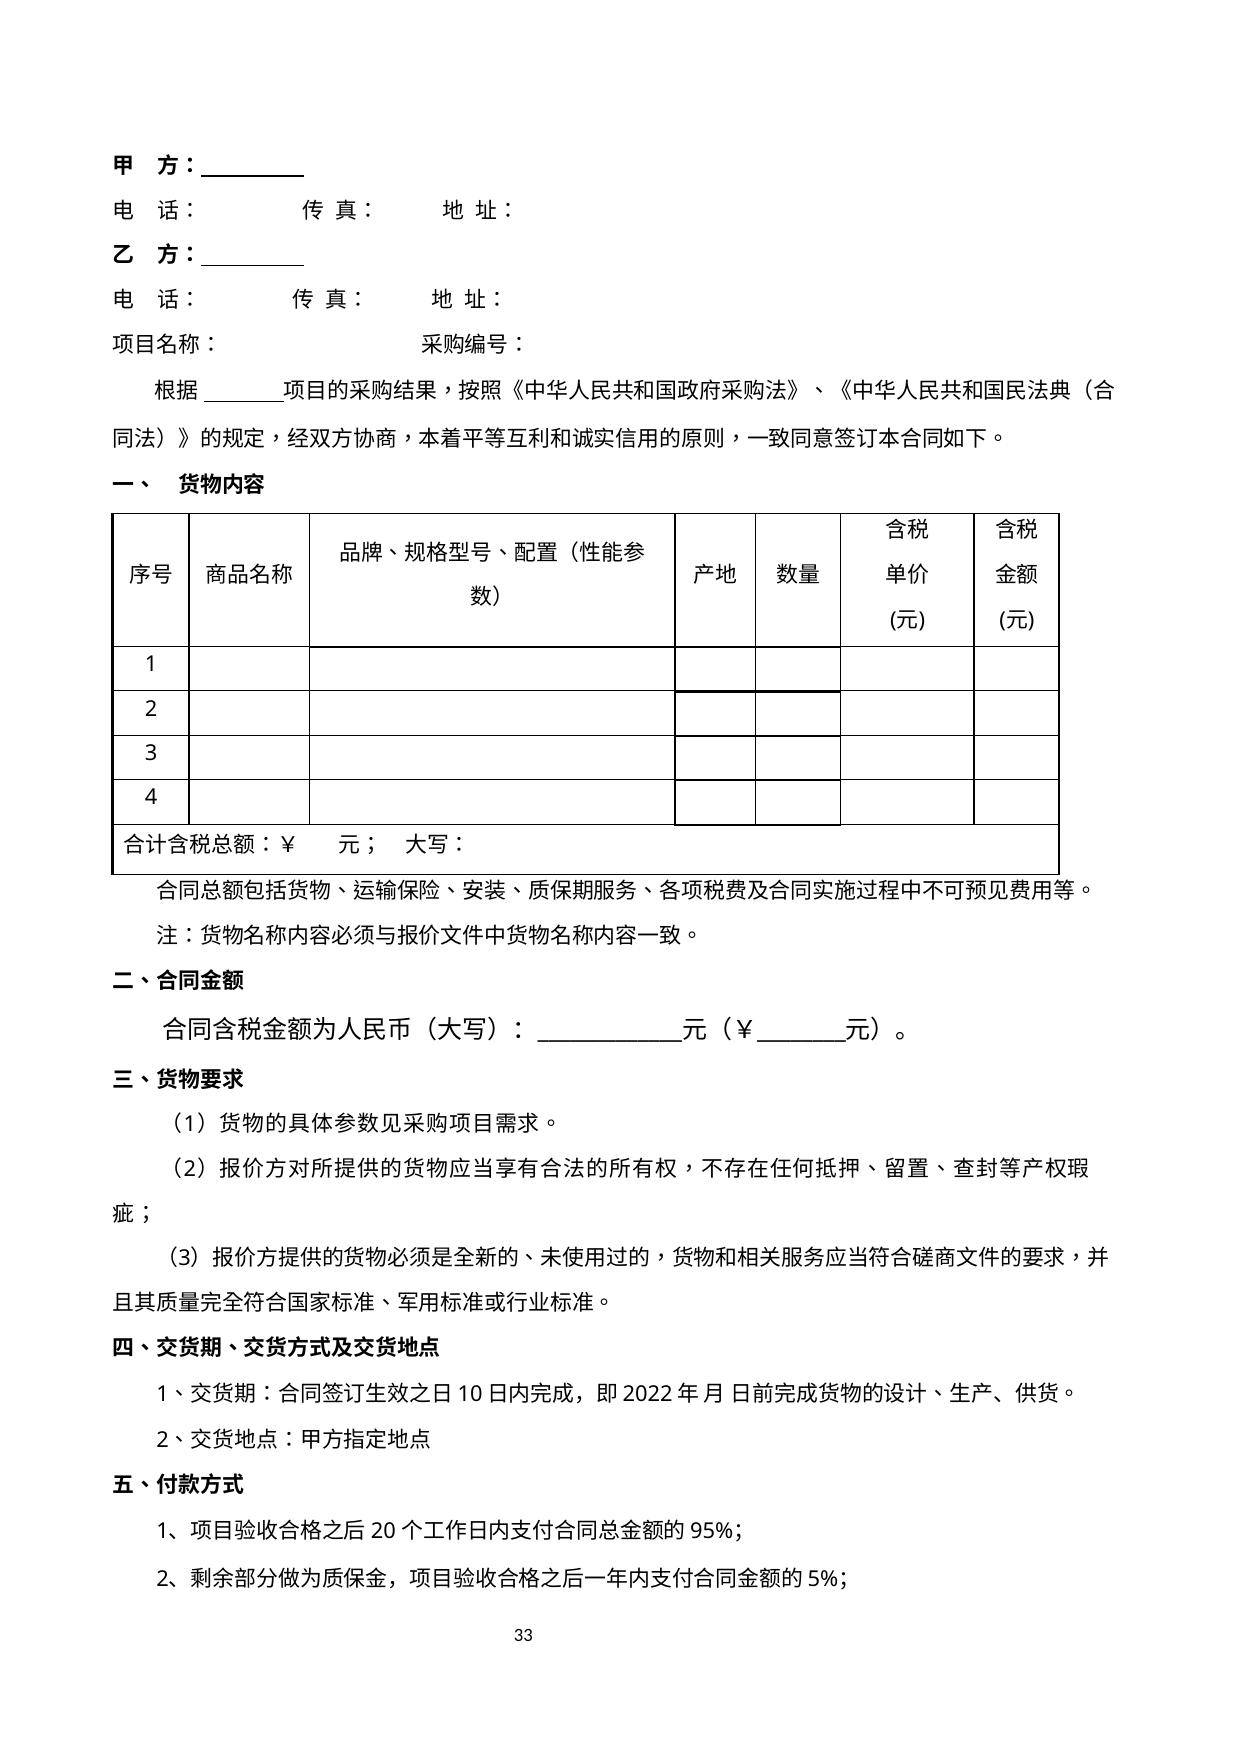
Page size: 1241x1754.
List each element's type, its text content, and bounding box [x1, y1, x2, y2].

table_cell [190, 736, 309, 779]
table_cell [310, 648, 674, 690]
table_cell [190, 780, 309, 823]
text （2）报价方对所提供的货物应当享有合法的所有权，不存在任何抵押、留置、查封等产权瑕疵； [112, 1153, 1128, 1227]
text 1、交货期：合同签订生效之日10日内完成，即2022年 月 日前完成货物的设计、生产、供货。 [112, 1376, 1128, 1408]
table_cell [841, 780, 973, 823]
text 五、付款方式 [112, 1469, 1128, 1498]
table_cell 合计含税总额：￥ 元； 大写： [114, 825, 1058, 874]
table_cell [756, 737, 840, 779]
table_cell [841, 736, 973, 779]
table_header 含税 金额 (元) [975, 514, 1058, 646]
table_cell [190, 647, 309, 690]
table_cell [190, 691, 309, 735]
table_cell [975, 691, 1058, 735]
text 二、合同金额 [112, 964, 1127, 994]
table_cell [841, 647, 973, 690]
table_header 序号 [114, 514, 188, 646]
table_cell [975, 780, 1058, 823]
table_cell [310, 780, 674, 823]
text （1）货物的具体参数见采购项目需求。 [112, 1108, 1128, 1138]
table_cell [756, 693, 840, 735]
table_cell 4 [114, 780, 188, 823]
table_cell [310, 736, 674, 779]
table_header 数量 [756, 514, 840, 646]
table_cell 2 [114, 691, 188, 735]
table_cell 1 [114, 647, 188, 690]
text 乙 方： 电 话： 传 真： 地 址： [112, 239, 1127, 314]
table_cell [756, 781, 840, 823]
table_header 商品名称 [190, 514, 309, 646]
text 合同含税金额为人民币（大写）：_____________元（￥________元）。 [112, 1009, 1127, 1046]
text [156, 1561, 1128, 1593]
text 根据 项目的采购结果，按照《中华人民共和国政府采购法》、《中华人民共和国民法典（合同法）》的规定，经双方协商，本着平等互利和诚实信用的原则，一致同意签订本合同如下。 [112, 373, 1127, 453]
table_cell 3 [114, 736, 188, 779]
table_cell [676, 737, 755, 779]
text 项目名称： 采购编号： [112, 329, 1127, 358]
table_cell [676, 781, 755, 823]
text 1、项目验收合格之后 20 个工作日内支付合同总金额的95%； [112, 1513, 1128, 1545]
text 四、交货期、交货方式及交货地点 [112, 1332, 1127, 1362]
table_cell [841, 691, 973, 735]
table_cell [975, 647, 1058, 690]
text 注：货物名称内容必须与报价文件中货物名称内容一致。 [112, 920, 1127, 950]
table_cell [676, 648, 755, 690]
text 2、交货地点：甲方指定地点 [112, 1424, 1127, 1454]
table_cell [310, 691, 674, 735]
list 货物内容 [112, 469, 1127, 498]
text 甲 方： 电 话： 传 真： 地 址： [112, 150, 1127, 224]
table_header 产地 [676, 514, 755, 646]
table_cell [975, 736, 1058, 779]
text （3）报价方提供的货物必须是全新的、未使用过的，货物和相关服务应当符合磋商文件的要求，并且其质量完全符合国家标准、军用标准或行业标准。 [112, 1242, 1127, 1317]
text 合同总额包括货物、运输保险、安装、质保期服务、各项税费及合同实施过程中不可预见费用等。 [112, 875, 1127, 905]
table_header 品牌、规格型号、配置（性能参数） [310, 514, 674, 646]
table_cell [756, 648, 840, 690]
text 三、货物要求 [112, 1064, 1127, 1093]
table_cell [676, 693, 755, 735]
table_header 含税 单价 (元) [841, 514, 973, 646]
